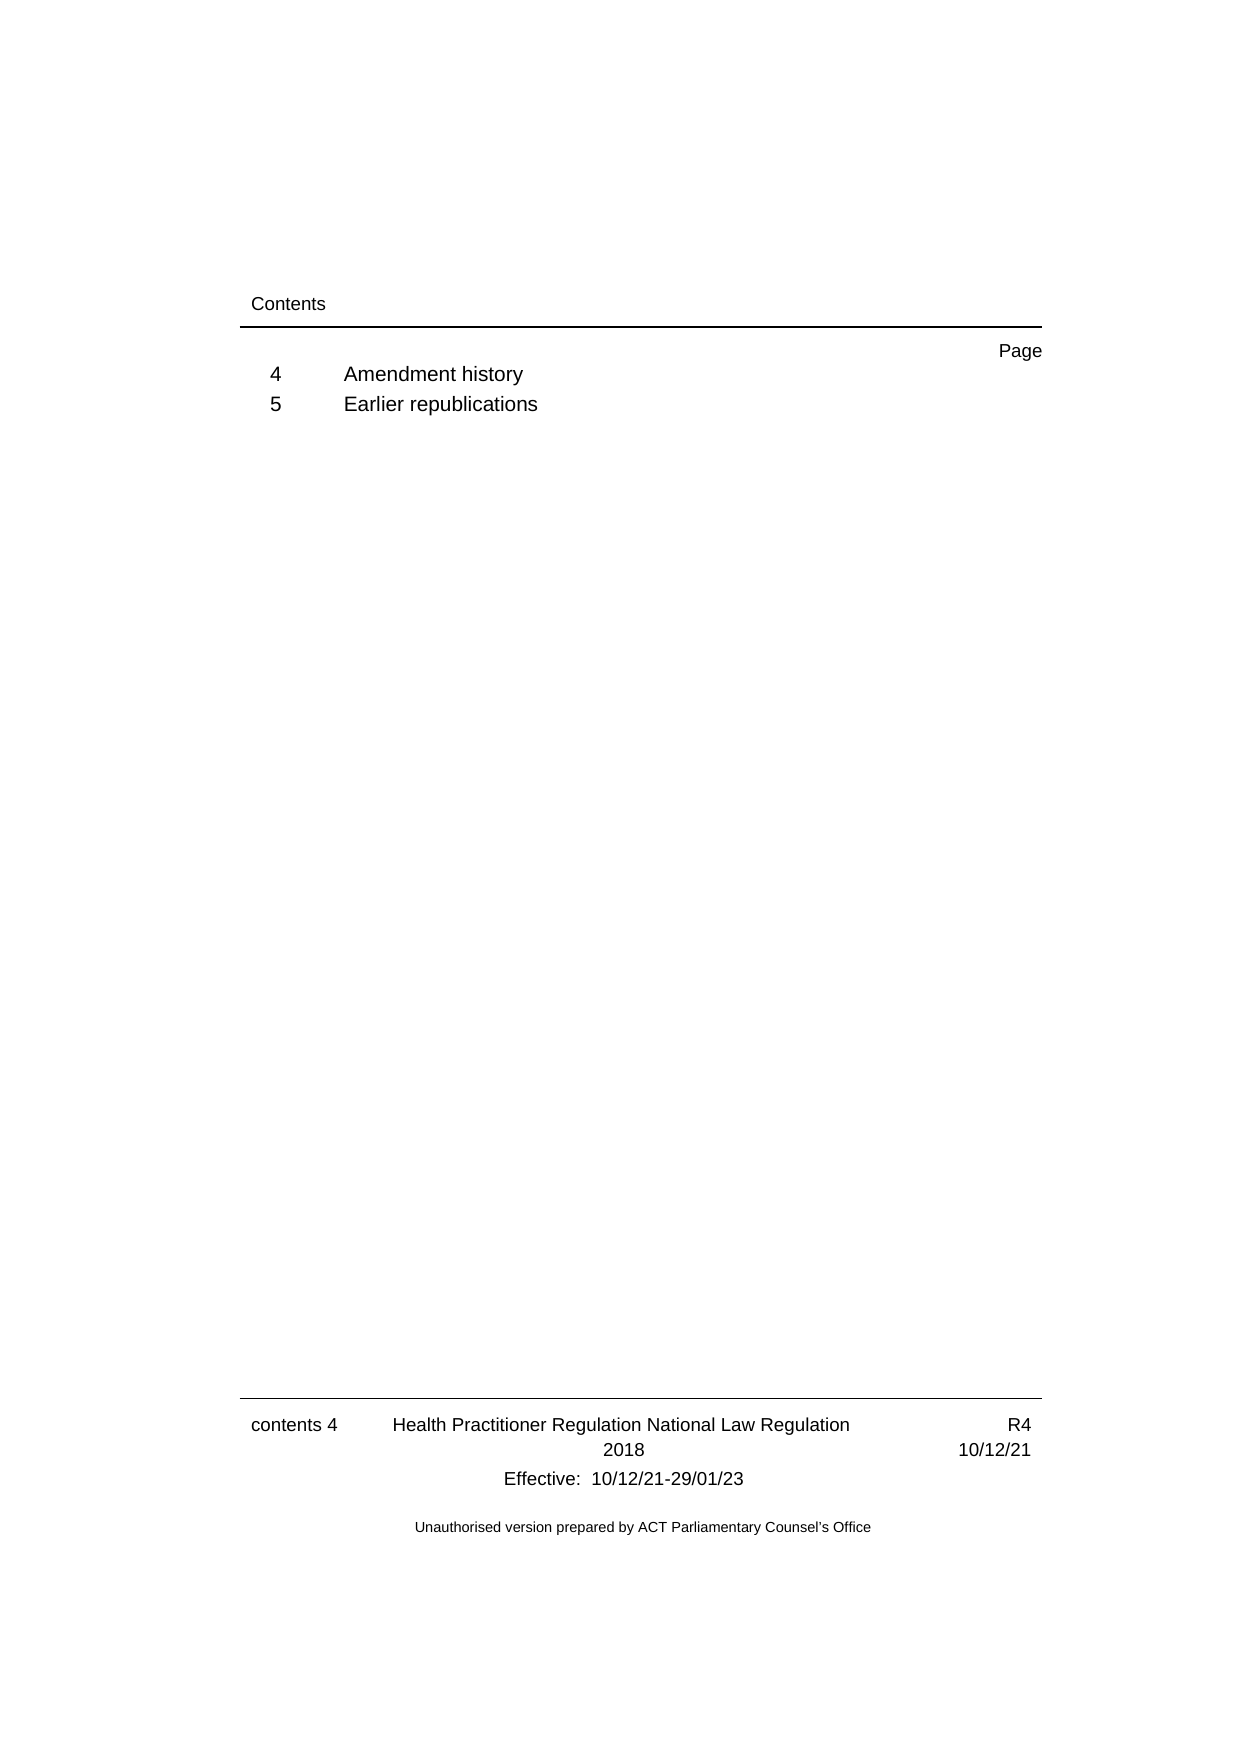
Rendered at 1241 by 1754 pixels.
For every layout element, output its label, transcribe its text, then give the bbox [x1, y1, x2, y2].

text 5 Earlier republications 41 [239, 392, 996, 416]
text 4 Amendment history 40 [239, 362, 996, 386]
